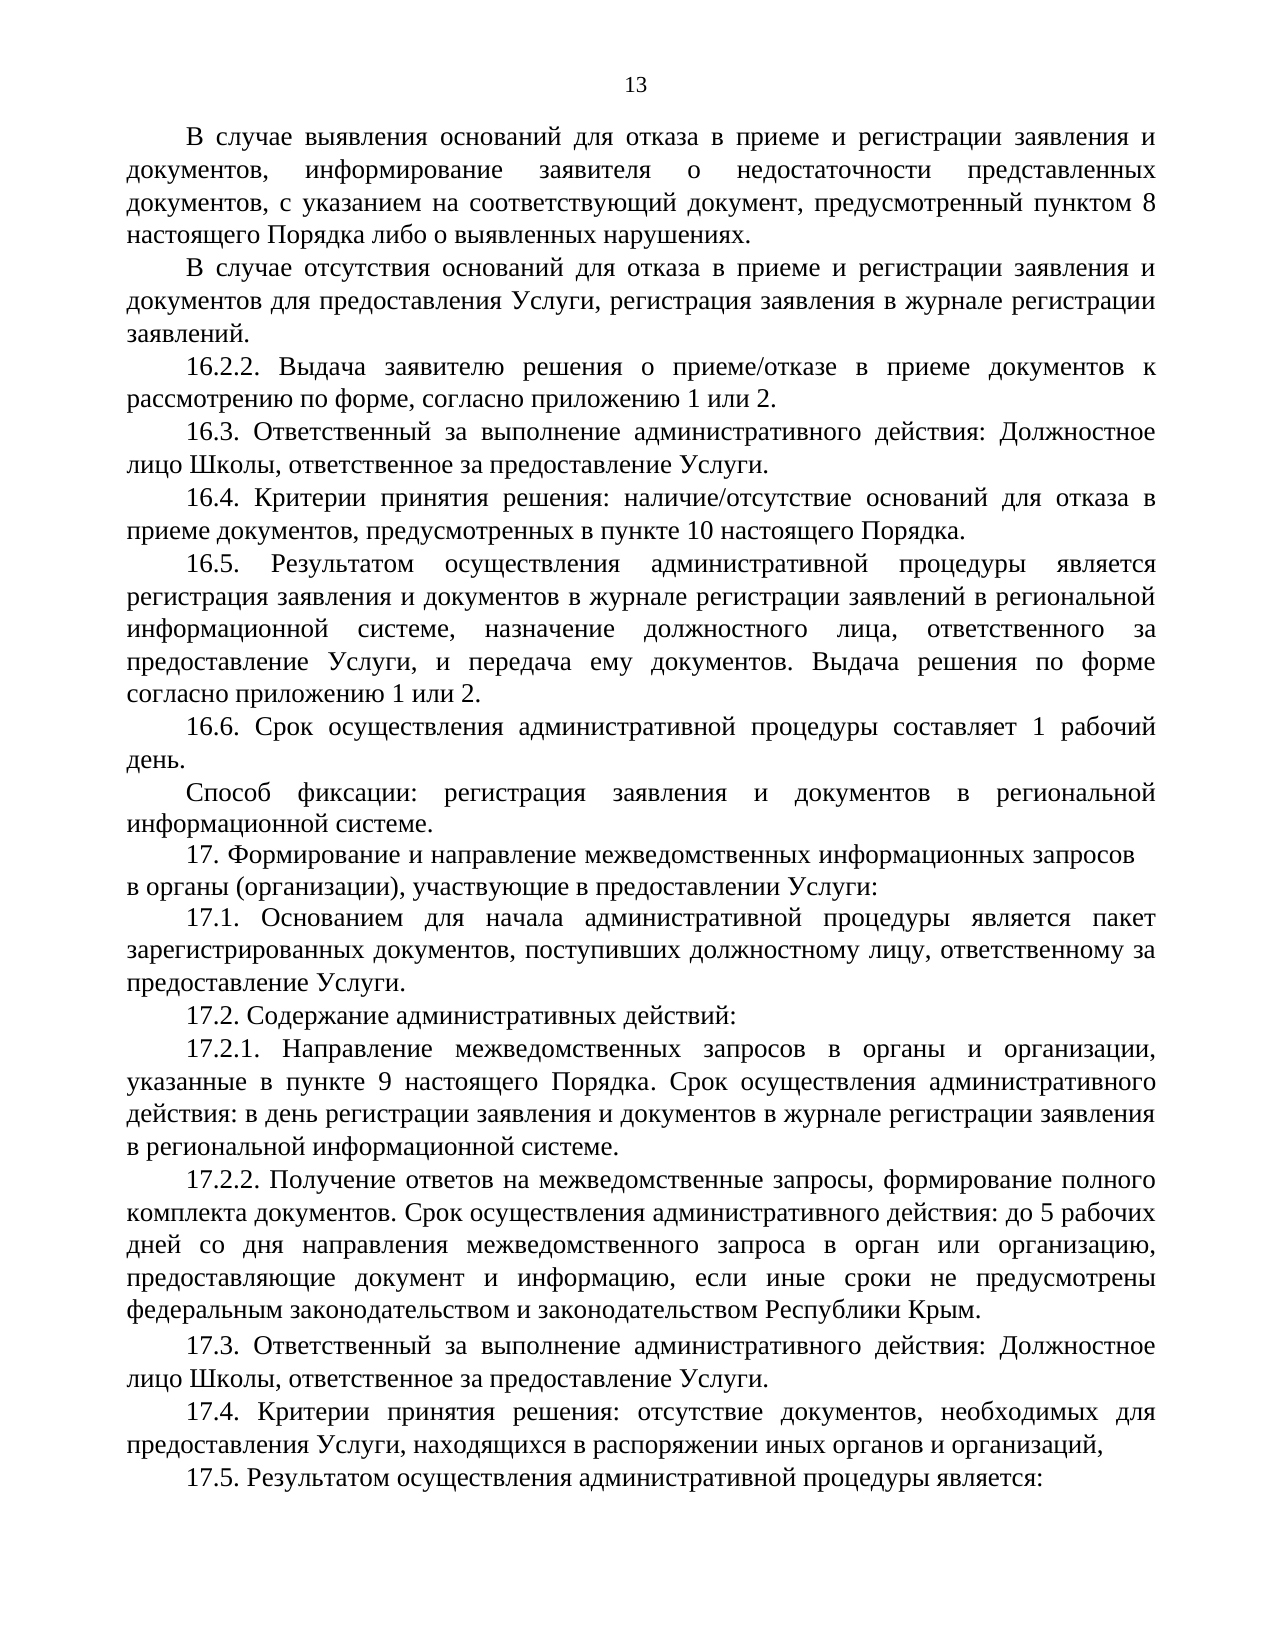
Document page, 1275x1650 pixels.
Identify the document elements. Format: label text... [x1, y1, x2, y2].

text 17.1. Основанием для начала административной процедуры является пакет зарегистрированных документов, поступивших должностному лицу, ответственному за предоставление Услуги. [126, 901, 1157, 997]
text 17.4. Критерии принятия решения: отсутствие документов, необходимых для предоставления Услуги, находящихся в распоряжении иных органов и организаций, [126, 1395, 1157, 1459]
text 17.2.1. Направление межведомственных запросов в органы и организации, указанные в пункте 9 настоящего Порядка. Срок осуществления административного действия: в день регистрации заявления и документов в журнале регистрации заявления в региональной информационной системе. [126, 1032, 1157, 1161]
text 16.6. Срок осуществления административной процедуры составляет 1 рабочий день. [126, 711, 1157, 774]
text Способ фиксации: регистрация заявления и документов в региональной информационной системе. [126, 776, 1157, 838]
text В случае отсутствия оснований для отказа в приеме и регистрации заявления и документов для предоставления Услуги, регистрация заявления в журнале регистрации заявлений. [126, 251, 1157, 348]
text 17.2. Содержание административных действий: [126, 999, 1157, 1030]
text 17.5. Результатом осуществления административной процедуры является: [126, 1461, 1157, 1492]
text 16.5. Результатом осуществления административной процедуры является регистрация заявления и документов в журнале регистрации заявлений в региональной информационной системе, назначение должностного лица, ответственного за предоставление Услуги, и передача ему документов. Выдача решения по форме согласно приложению 1 или 2. [126, 547, 1157, 708]
text 16.2.2. Выдача заявителю решения о приеме/отказе в приеме документов к рассмотрению по форме, согласно приложению 1 или 2. [126, 350, 1157, 413]
text 16.4. Критерии принятия решения: наличие/отсутствие оснований для отказа в приеме документов, предусмотренных в пункте 10 настоящего Порядка. [126, 481, 1157, 545]
text В случае выявления оснований для отказа в приеме и регистрации заявления и документов, информирование заявителя о недостаточности представленных документов, с указанием на соответствующий документ, предусмотренный пунктом 8 настоящего Порядка либо о выявленных нарушениях. [126, 121, 1157, 249]
text 17.2.2. Получение ответов на межведомственные запросы, формирование полного комплекта документов. Срок осуществления административного действия: до 5 рабочих дней со дня направления межведомственного запроса в орган или организацию, предоставляющие документ и информацию, если иные сроки не предусмотрены федеральным законодательством и законодательством Республики Крым. [126, 1163, 1157, 1325]
text 17.3. Ответственный за выполнение административного действия: Должностное лицо Школы, ответственное за предоставление Услуги. [126, 1329, 1157, 1393]
subtitle 17. Формирование и направление межведомственных информационных запросов в органы (организации), участвующие в предоставлении Услуги: [126, 838, 1136, 901]
text 16.3. Ответственный за выполнение административного действия: Должностное лицо Школы, ответственное за предоставление Услуги. [126, 416, 1157, 479]
